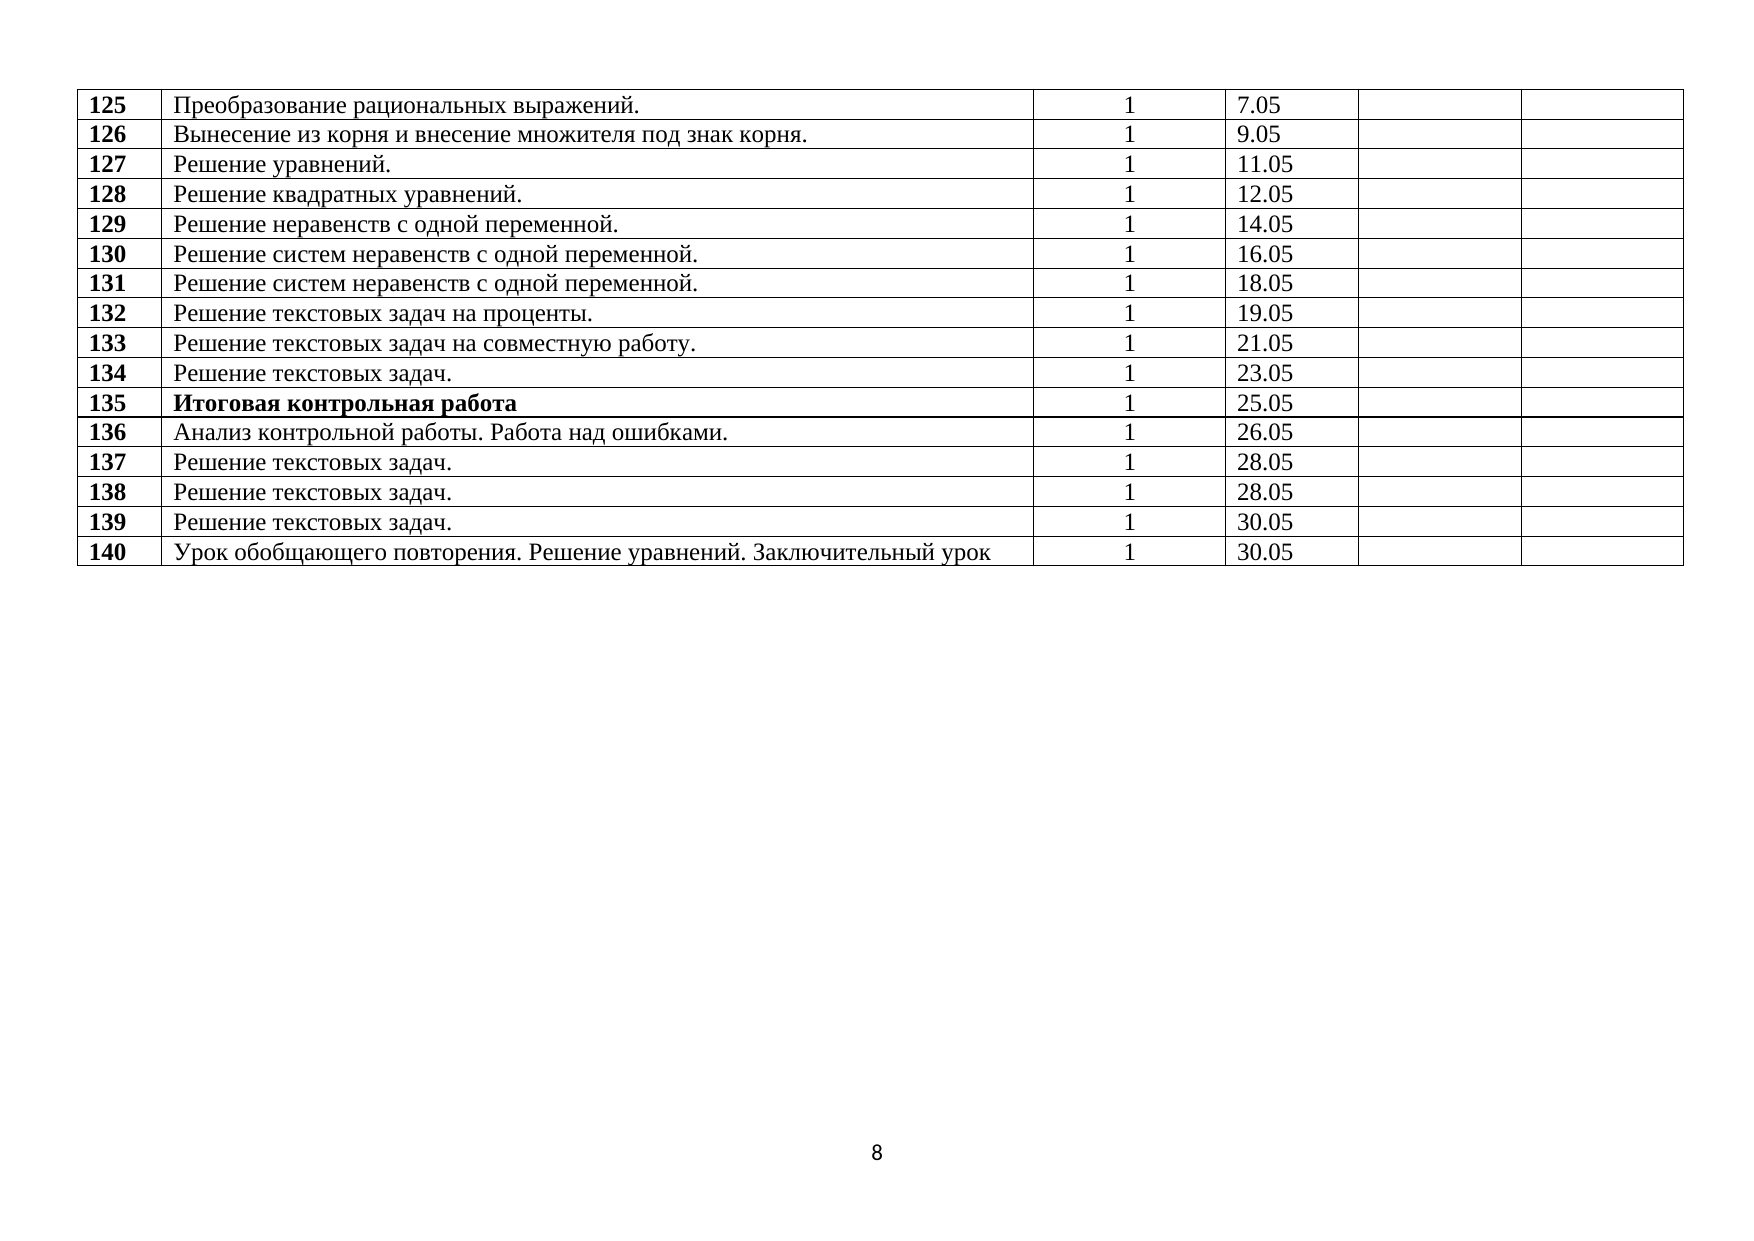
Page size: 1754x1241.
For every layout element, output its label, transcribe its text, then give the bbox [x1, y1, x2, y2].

table_cell 14.05 [1226, 209, 1358, 238]
table_cell 7.05 [1226, 90, 1358, 118]
table_cell Решение текстовых задач. [162, 358, 1033, 387]
table_cell 21.05 [1226, 328, 1358, 357]
table_cell Решение текстовых задач. [162, 477, 1033, 506]
table_cell Решение неравенств с одной переменной. [162, 209, 1033, 238]
table_cell 126 [78, 120, 161, 148]
table_cell 1 [1034, 537, 1225, 565]
table_cell Вынесение из корня и внесение множителя под знак корня. [162, 120, 1033, 148]
table_cell 135 [78, 388, 161, 416]
table_cell [1522, 179, 1683, 208]
table_cell 1 [1034, 298, 1225, 327]
table_cell Решение текстовых задач. [162, 507, 1033, 536]
table_cell 1 [1034, 418, 1225, 446]
table_cell [1359, 209, 1521, 238]
table_cell [1522, 120, 1683, 148]
table_cell 134 [78, 358, 161, 387]
table_cell 1 [1034, 388, 1225, 416]
table_cell 16.05 [1226, 239, 1358, 267]
table_cell 25.05 [1226, 388, 1358, 416]
table_cell [1522, 507, 1683, 536]
table_cell [1359, 328, 1521, 357]
table_cell [1359, 507, 1521, 536]
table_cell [162, 90, 1033, 118]
table_cell 1 [1034, 90, 1225, 118]
table_cell 9.05 [1226, 120, 1358, 148]
table_cell 1 [1034, 209, 1225, 238]
table_cell 127 [78, 149, 161, 178]
table_cell 125 [78, 90, 161, 118]
table_cell 1 [1034, 239, 1225, 267]
table_cell [1359, 388, 1521, 416]
table_cell [1359, 269, 1521, 297]
table_cell 132 [78, 298, 161, 327]
table_cell 1 [1034, 477, 1225, 506]
table_cell 139 [78, 507, 161, 536]
table_cell 11.05 [1226, 149, 1358, 178]
table_cell [1359, 447, 1521, 476]
table_cell [1359, 90, 1521, 118]
table_cell 1 [1034, 149, 1225, 178]
table_cell [1522, 388, 1683, 416]
table_cell 26.05 [1226, 418, 1358, 446]
table_cell 19.05 [1226, 298, 1358, 327]
table_cell [1359, 239, 1521, 267]
table_cell [1522, 477, 1683, 506]
table_cell [1359, 418, 1521, 446]
table_cell 131 [78, 269, 161, 297]
table_cell 128 [78, 179, 161, 208]
table_cell 1 [1034, 447, 1225, 476]
table_cell [1359, 298, 1521, 327]
table_cell 133 [78, 328, 161, 357]
table_cell 30.05 [1226, 507, 1358, 536]
table_cell [1522, 537, 1683, 565]
table_cell 137 [78, 447, 161, 476]
table_cell 138 [78, 477, 161, 506]
table_cell Решение систем неравенств с одной переменной. [162, 239, 1033, 267]
table_cell [1522, 328, 1683, 357]
table_cell Решение систем неравенств с одной переменной. [162, 269, 1033, 297]
table_cell 23.05 [1226, 358, 1358, 387]
table_cell Решение текстовых задач на совместную работу. [162, 328, 1033, 357]
table_cell [1359, 477, 1521, 506]
table_cell [1522, 298, 1683, 327]
table_cell 12.05 [1226, 179, 1358, 208]
table_cell Решение текстовых задач на проценты. [162, 298, 1033, 327]
table_cell Решение уравнений. [162, 149, 1033, 178]
table_cell Итоговая контрольная работа [162, 388, 1033, 416]
table_cell [1359, 149, 1521, 178]
table_cell 140 [78, 537, 161, 565]
table_cell 1 [1034, 328, 1225, 357]
table_cell 1 [1034, 120, 1225, 148]
table_cell 28.05 [1226, 477, 1358, 506]
table_cell 1 [1034, 269, 1225, 297]
table_cell [1359, 120, 1521, 148]
table_cell Анализ контрольной работы. Работа над ошибками. [162, 418, 1033, 446]
table_cell 28.05 [1226, 447, 1358, 476]
table_cell [1522, 149, 1683, 178]
table_cell [1522, 269, 1683, 297]
table_cell 30.05 [1226, 537, 1358, 565]
table_cell [1522, 418, 1683, 446]
table_cell [1359, 179, 1521, 208]
table_cell [1522, 209, 1683, 238]
table_cell [1359, 358, 1521, 387]
table_cell Решение текстовых задач. [162, 447, 1033, 476]
table_cell 1 [1034, 179, 1225, 208]
table_cell Урок обобщающего повторения. Решение уравнений. Заключительный урок [162, 537, 1033, 565]
table_cell [1522, 90, 1683, 118]
table_cell Решение квадратных уравнений. [162, 179, 1033, 208]
table_cell [1522, 358, 1683, 387]
table_cell 130 [78, 239, 161, 267]
table_cell 136 [78, 418, 161, 446]
table_cell [1522, 239, 1683, 267]
table_cell [1522, 447, 1683, 476]
table_cell 129 [78, 209, 161, 238]
table_cell 1 [1034, 358, 1225, 387]
table_cell 18.05 [1226, 269, 1358, 297]
table_cell 1 [1034, 507, 1225, 536]
table_cell [1359, 537, 1521, 565]
